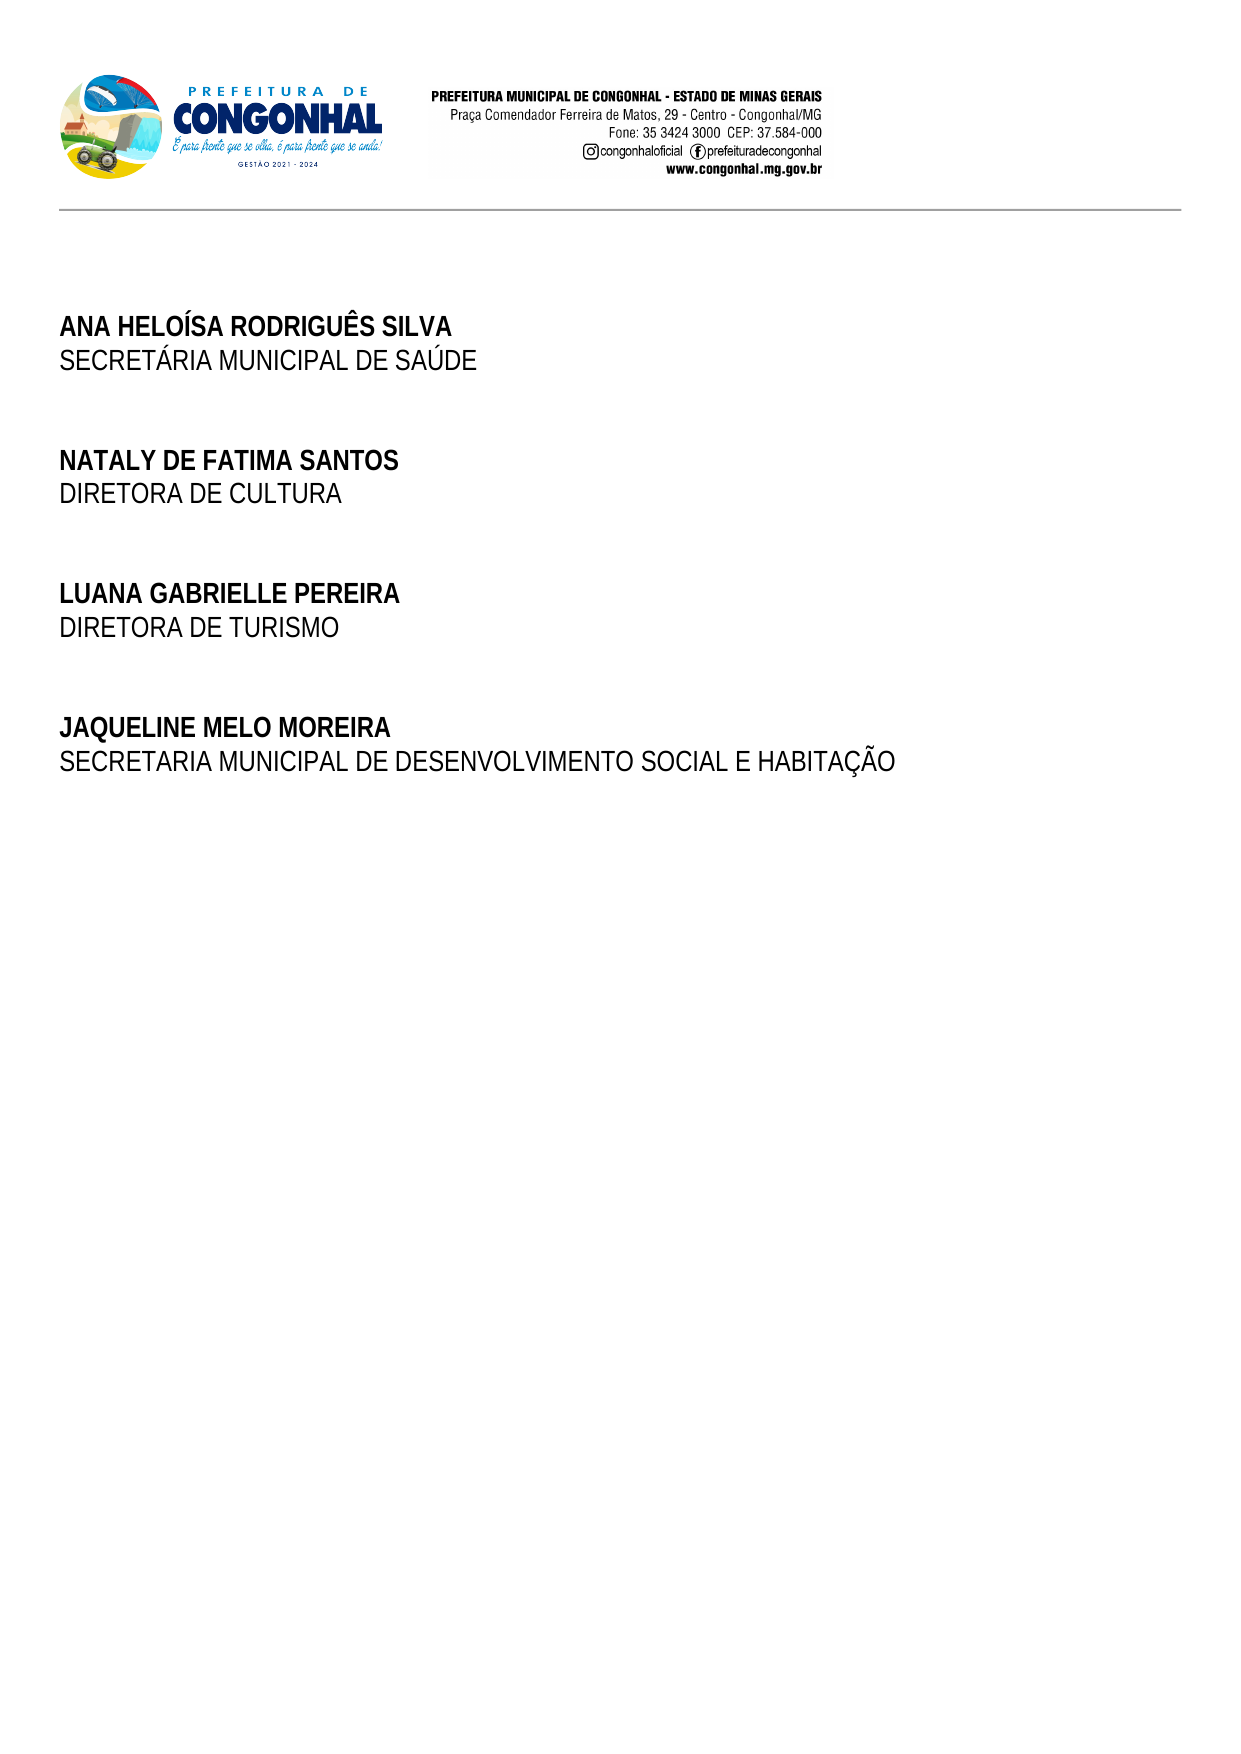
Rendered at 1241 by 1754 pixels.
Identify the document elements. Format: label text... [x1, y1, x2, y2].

text ANA HELOÍSA RODRIGUÊS SILVA [59, 309, 1181, 343]
text DIRETORA DE TURISMO [59, 610, 1181, 643]
text JAQUELINE MELO MOREIRA [59, 710, 1181, 744]
text SECRETÁRIA MUNICIPAL DE SAÚDE [59, 343, 1181, 376]
text LUANA GABRIELLE PEREIRA [59, 577, 1181, 610]
text DIRETORA DE CULTURA [59, 476, 1181, 510]
picture [59, 71, 383, 179]
text NATALY DE FATIMA SANTOS [59, 443, 1181, 476]
picture [427, 87, 835, 179]
text SECRETARIA MUNICIPAL DE DESENVOLVIMENTO SOCIAL E HABITAÇÃO [59, 744, 1181, 777]
